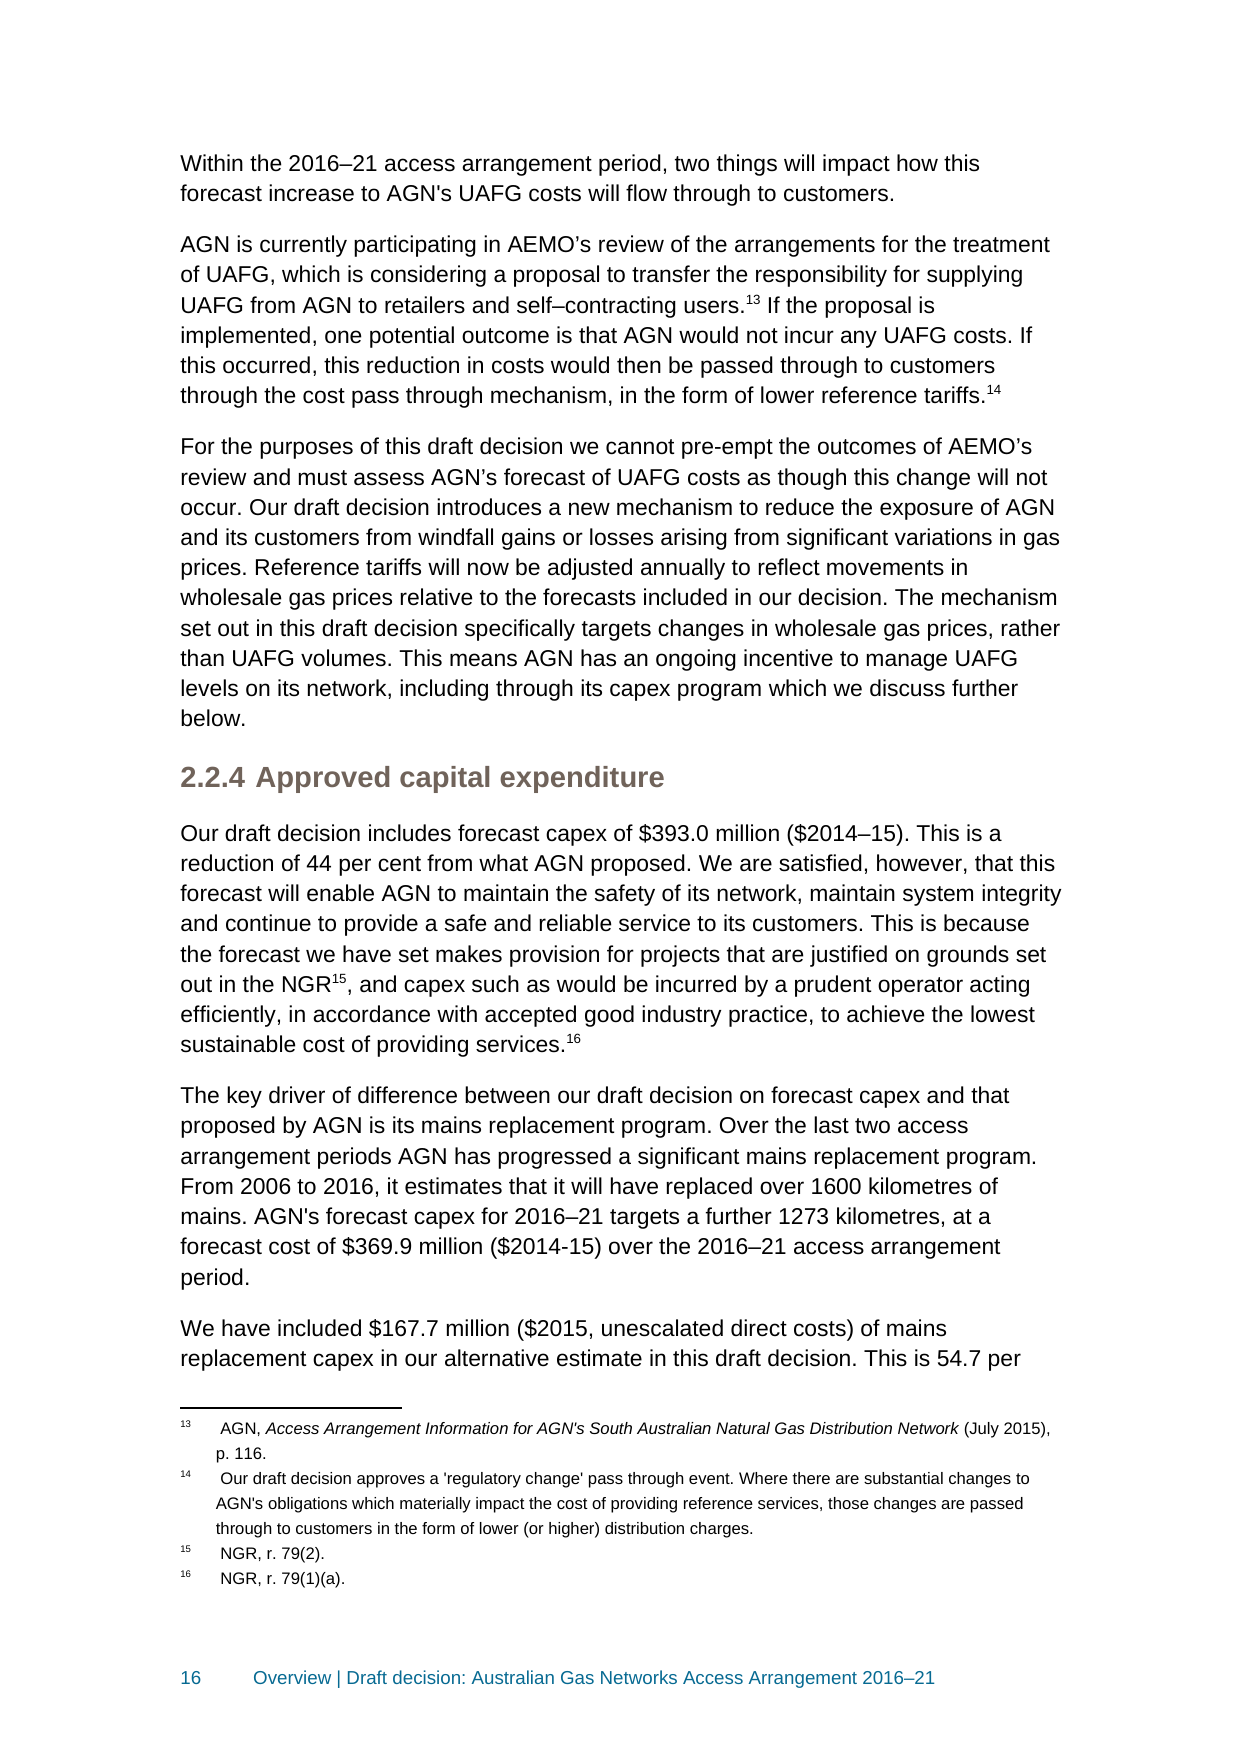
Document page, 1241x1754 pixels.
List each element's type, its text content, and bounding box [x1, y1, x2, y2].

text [180, 1314, 1063, 1371]
text Our draft decision includes forecast capex of $393.0 million ($2014–15). This is a reduction of 44 per cent from what AGN proposed. We are satisfied, however, that this forecast will enable AGN to maintain the safety of its network, maintain system integrity and continue to provide a safe and reliable service to its customers. This is because the forecast we have set makes provision for projects that are justified on grounds set out in the NGR, and capex such as would be incurred by a prudent operator acting efficiently, in accordance with accepted good industry practice, to achieve the lowest sustainable cost of providing services. [180, 820, 1063, 1058]
picture [451, 1674, 455, 1684]
text Within the 2016–21 access arrangement period, two things will impact how this forecast increase to AGN's UAFG costs will flow through to customers. [180, 150, 1063, 207]
text For the purposes of this draft decision we cannot pre-empt the outcomes of AEMO’s review and must assess AGN’s forecast of UAFG costs as though this change will not occur. Our draft decision introduces a new mechanism to reduce the exposure of AGN and its customers from windfall gains or losses arising from significant variations in gas prices. Reference tariffs will now be adjusted annually to reflect movements in wholesale gas prices relative to the forecasts included in our decision. The mechanism set out in this draft decision specifically targets changes in wholesale gas prices, rather than UAFG volumes. This means AGN has an ongoing incentive to manage UAFG levels on its network, including through its capex program which we discuss further below. [180, 433, 1063, 732]
text The key driver of difference between our draft decision on forecast capex and that proposed by AGN is its mains replacement program. Over the last two access arrangement periods AGN has progressed a significant mains replacement program. From 2006 to 2016, it estimates that it will have replaced over 1600 kilometres of mains. AGN's forecast capex for 2016–21 targets a further 1273 kilometres, at a forecast cost of $369.9 million ($2014-15) over the 2016–21 access arrangement period. [180, 1082, 1063, 1290]
text AGN is currently participating in AEMO’s review of the arrangements for the treatment of UAFG, which is considering a proposal to transfer the responsibility for supplying UAFG from AGN to retailers and self–contracting users. If the proposal is implemented, one potential outcome is that AGN would not incur any UAFG costs. If this occurred, this reduction in costs would then be passed through to customers through the cost pass through mechanism, in the form of lower reference tariffs. [180, 231, 1063, 409]
subtitle Approved capital expenditure [180, 760, 1063, 794]
